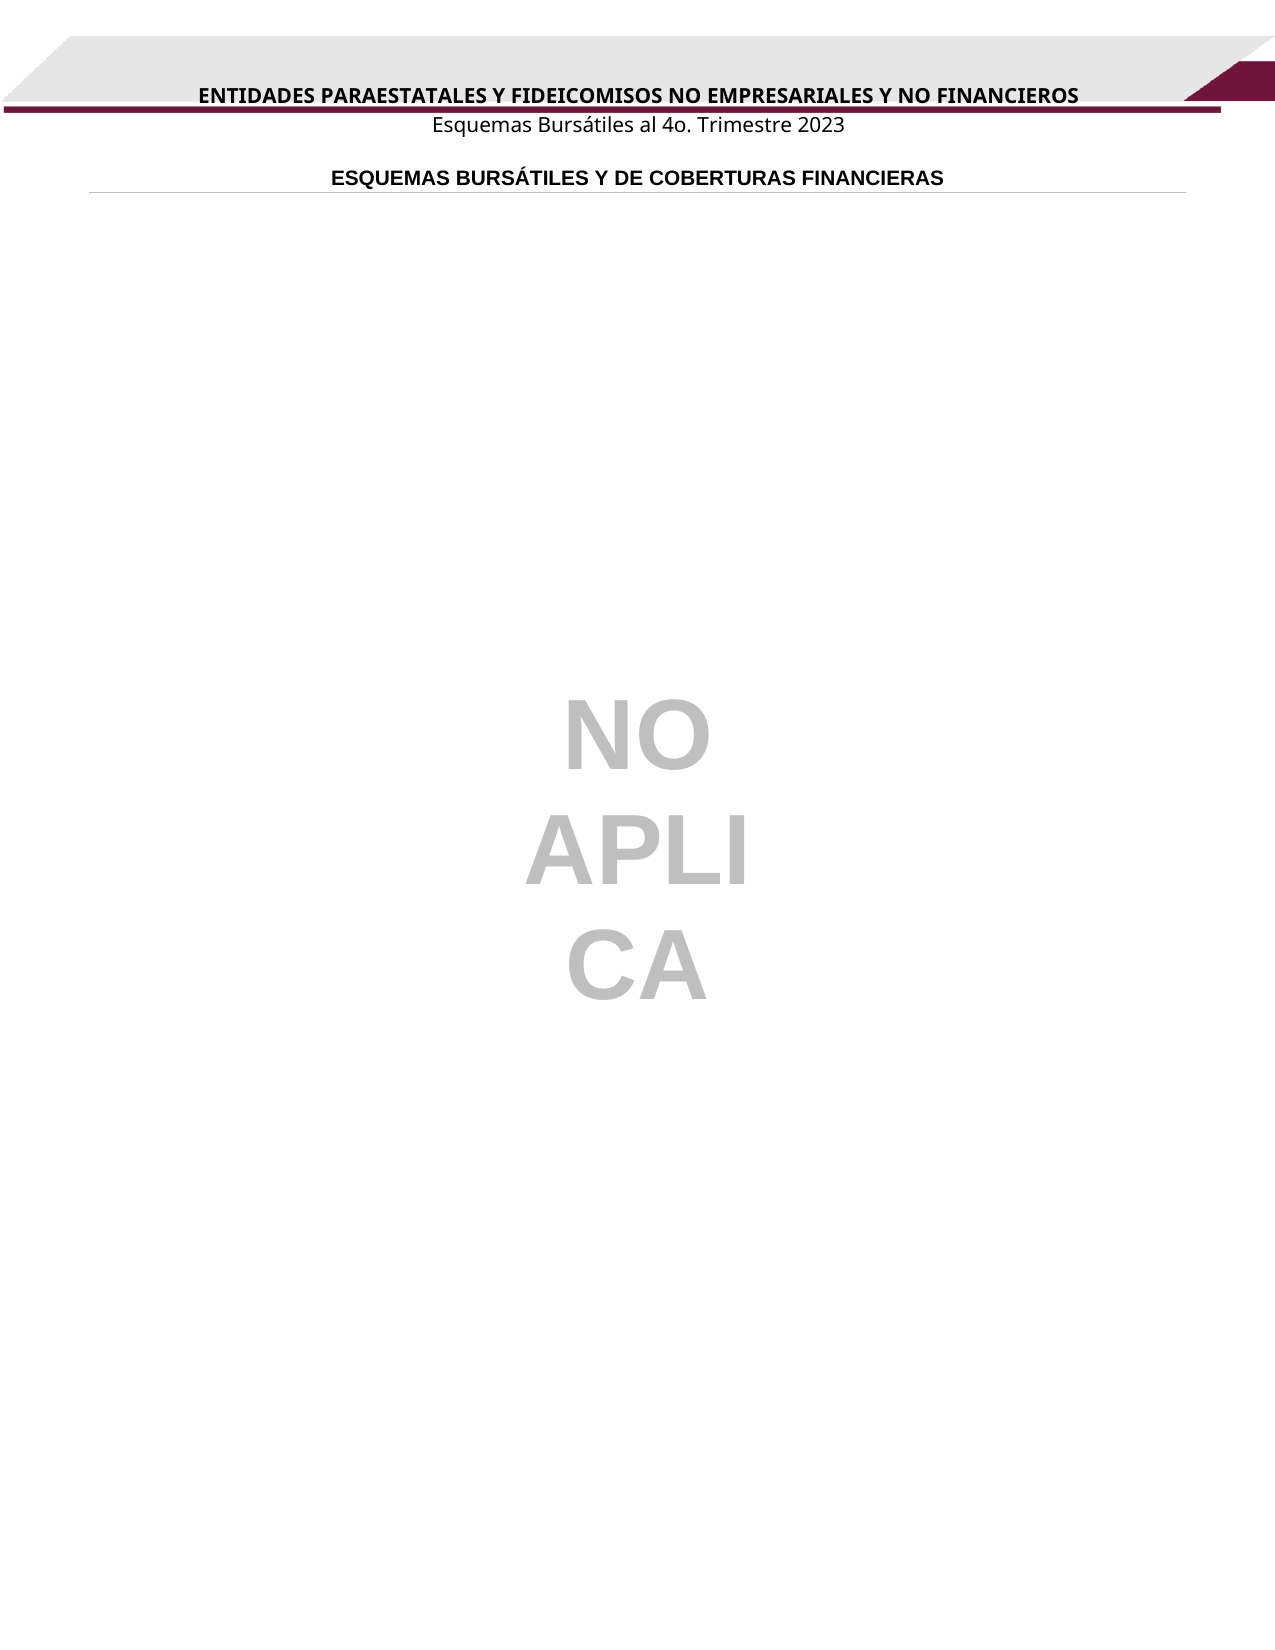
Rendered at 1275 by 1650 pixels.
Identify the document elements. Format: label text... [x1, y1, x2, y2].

picture [1, 36, 1275, 113]
text ESQUEMAS BURSÁTILES Y DE COBERTURAS FINANCIERAS [89, 166, 1186, 192]
